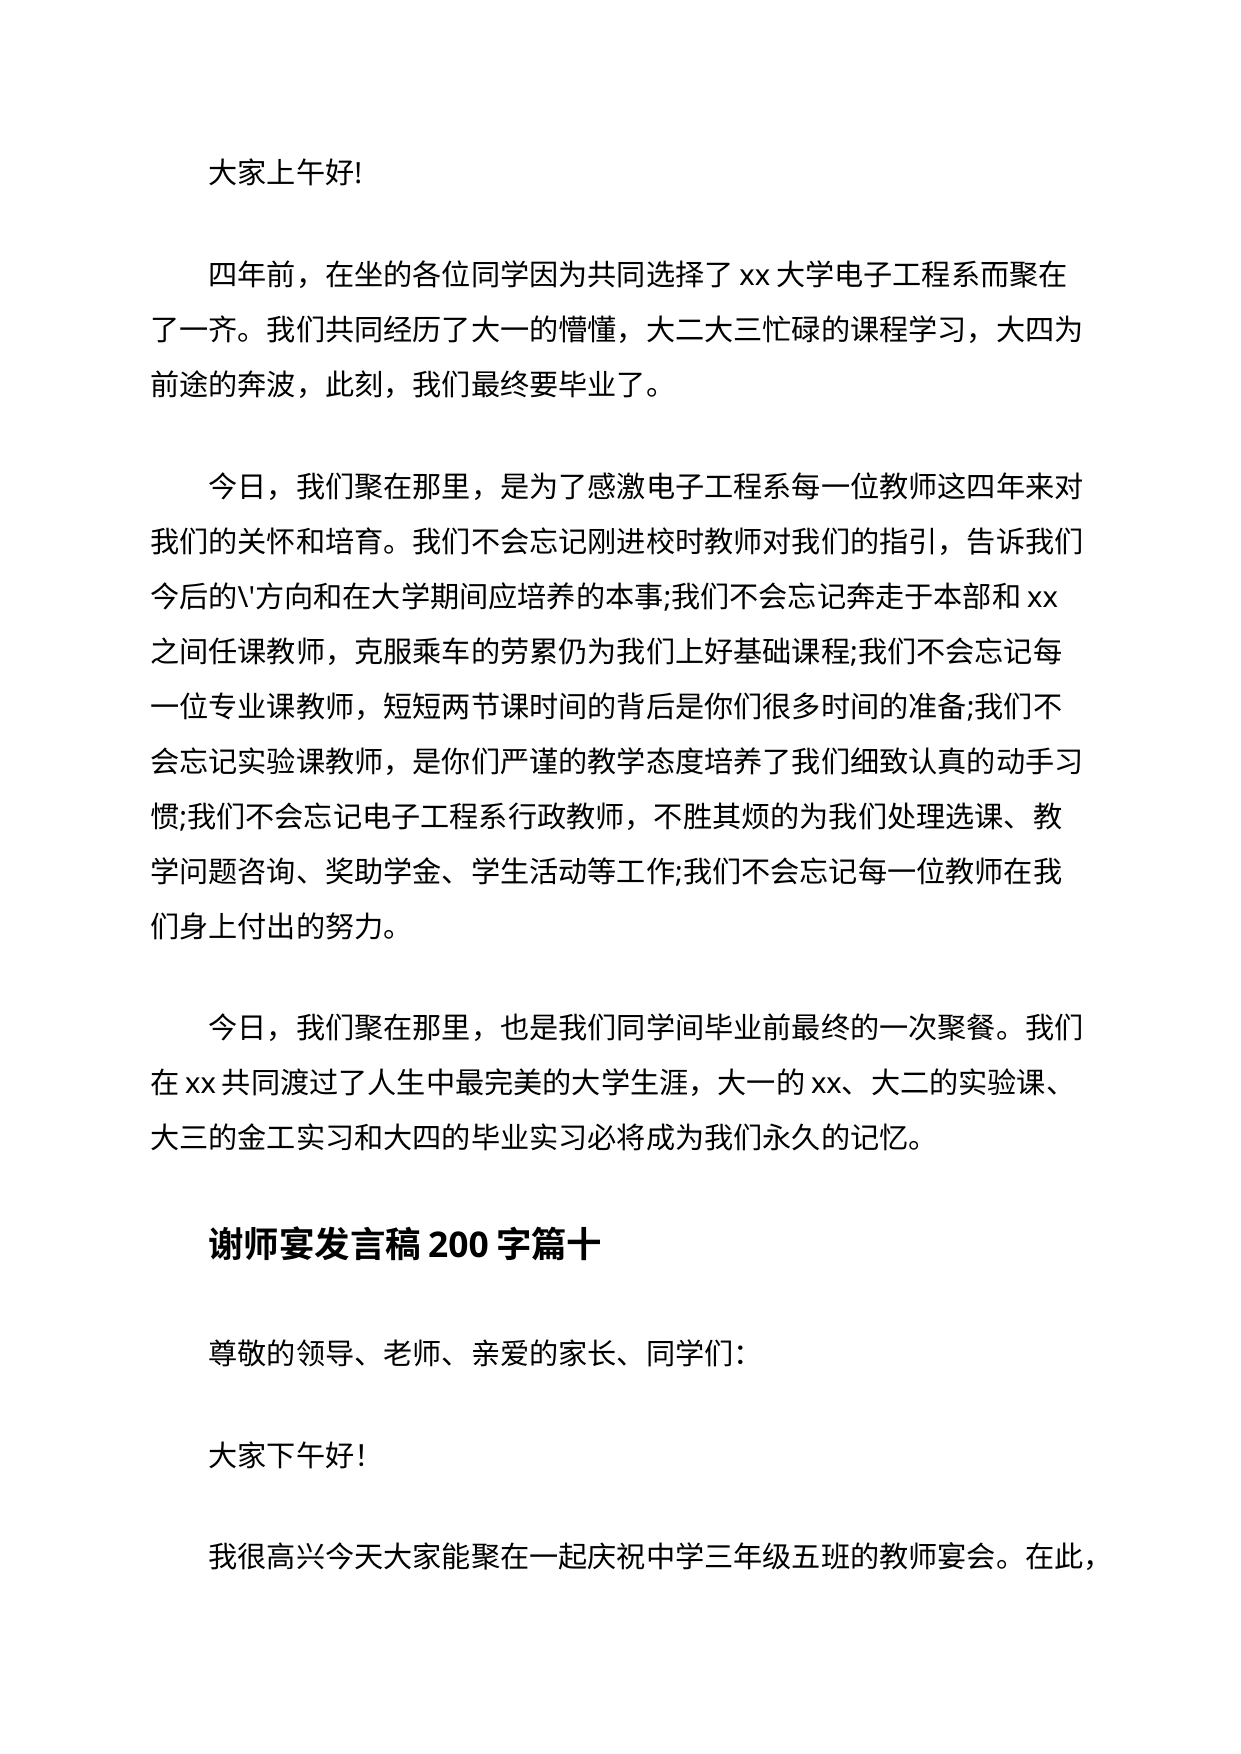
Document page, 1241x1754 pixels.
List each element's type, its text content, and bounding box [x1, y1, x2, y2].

text 四年前，在坐的各位同学因为共同选择了xx大学电子工程系而聚在了一齐。我们共同经历了大一的懵懂，大二大三忙碌的课程学习，大四为前途的奔波，此刻，我们最终要毕业了。 [150, 252, 1090, 404]
text 谢师宴发言稿200字篇十 [150, 1217, 1090, 1268]
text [150, 1534, 1090, 1576]
text 今日，我们聚在那里，也是我们同学间毕业前最终的一次聚餐。我们在xx共同渡过了人生中最完美的大学生涯，大一的xx、大二的实验课、大三的金工实习和大四的毕业实习必将成为我们永久的记忆。 [150, 1005, 1090, 1157]
text 尊敬的领导、老师、亲爱的家长、同学们： [150, 1330, 1090, 1373]
text 大家上午好! [150, 150, 1090, 192]
text 今日，我们聚在那里，是为了感激电子工程系每一位教师这四年来对我们的关怀和培育。我们不会忘记刚进校时教师对我们的指引，告诉我们今后的\'方向和在大学期间应培养的本事;我们不会忘记奔走于本部和xx之间任课教师，克服乘车的劳累仍为我们上好基础课程;我们不会忘记每一位专业课教师，短短两节课时间的背后是你们很多时间的准备;我们不会忘记实验课教师，是你们严谨的教学态度培养了我们细致认真的动手习惯;我们不会忘记电子工程系行政教师，不胜其烦的为我们处理选课、教学问题咨询、奖助学金、学生活动等工作;我们不会忘记每一位教师在我们身上付出的努力。 [150, 464, 1090, 946]
text 大家下午好！ [150, 1432, 1090, 1474]
